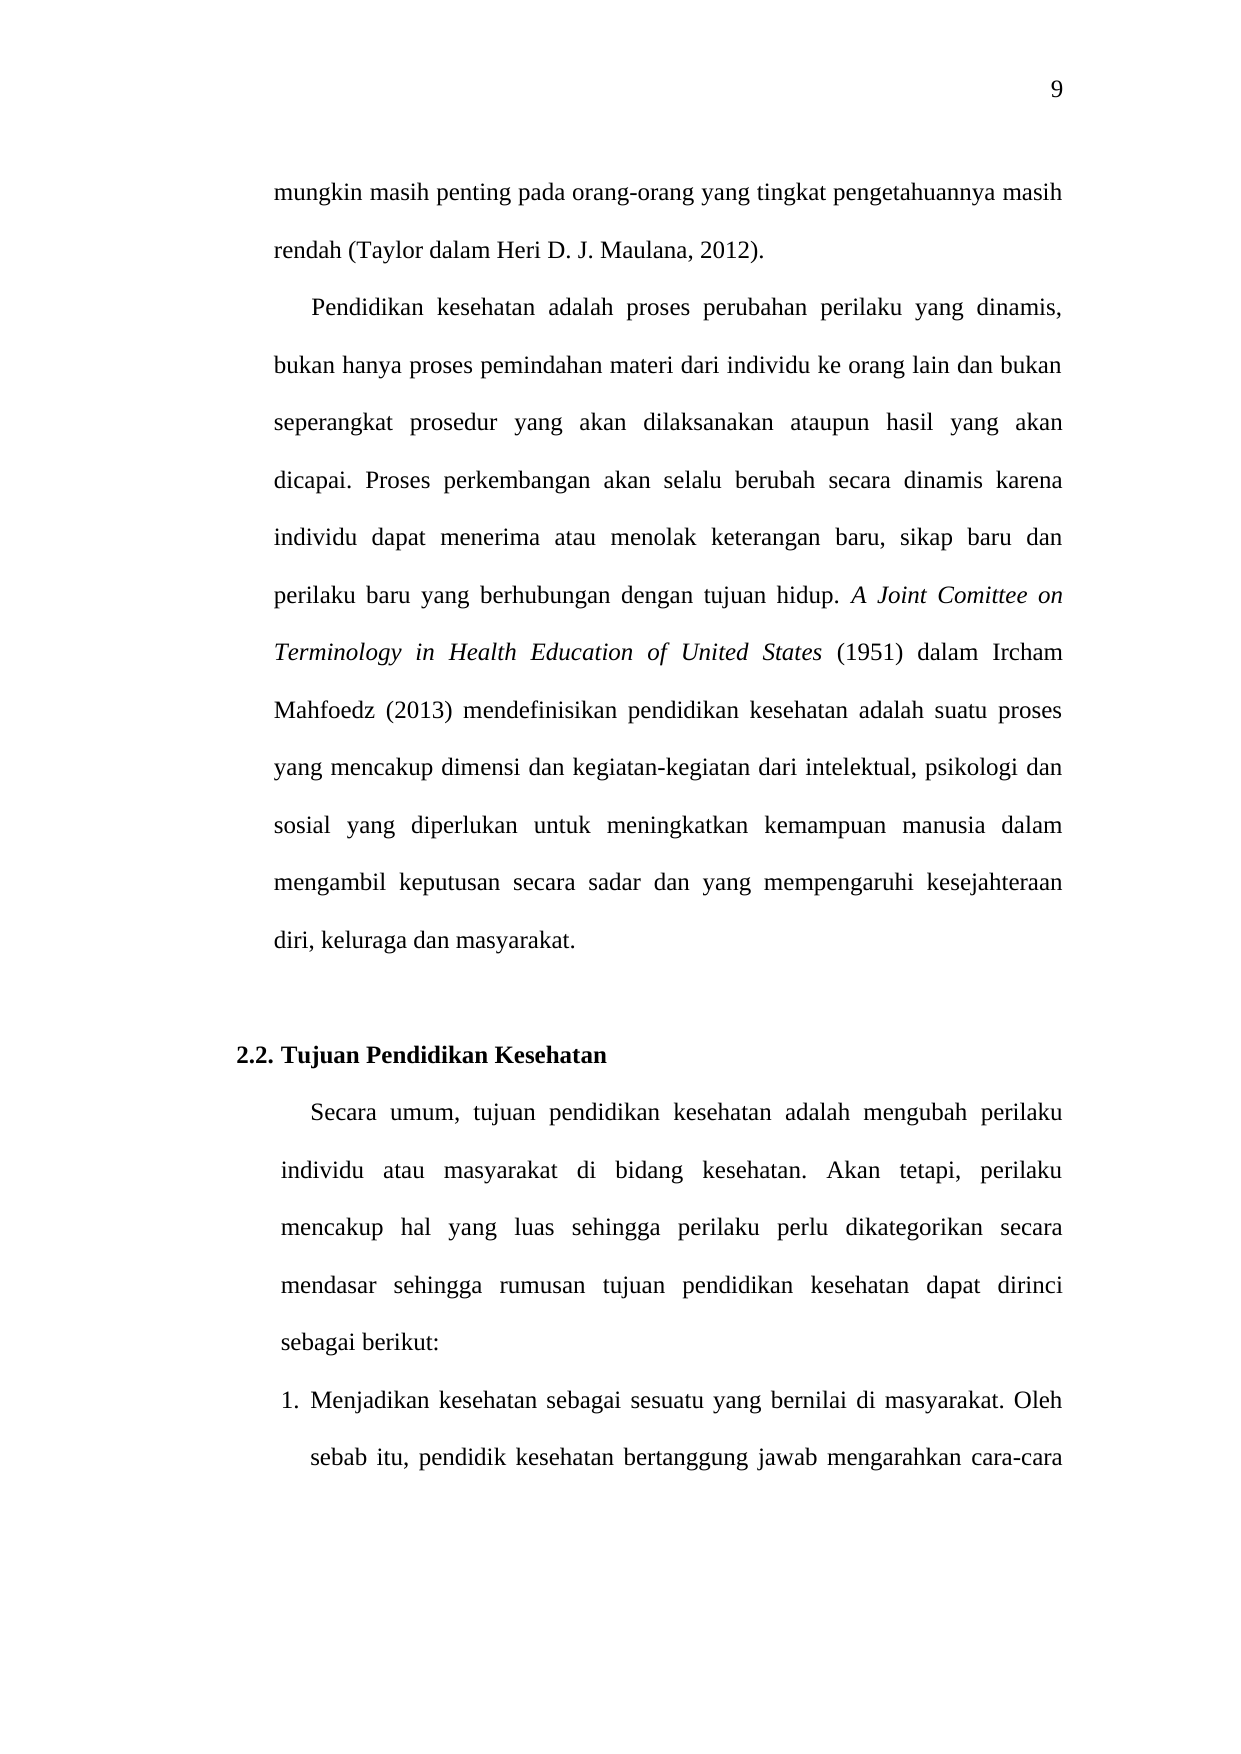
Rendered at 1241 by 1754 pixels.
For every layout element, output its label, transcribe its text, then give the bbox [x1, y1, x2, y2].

list Secara umum, tujuan pendidikan kesehatan adalah mengubah perilaku individu atau masyarakat di bidang kesehatan. Akan tetapi, perilaku mencakup hal yang luas sehingga perilaku perlu dikategorikan secara mendasar sehingga rumusan tujuan pendidikan kesehatan dapat dirinci sebagai berikut: [281, 1097, 1063, 1356]
list Pendidikan kesehatan adalah proses perubahan perilaku yang dinamis, bukan hanya proses pemindahan materi dari individu ke orang lain dan bukan seperangkat prosedur yang akan dilaksanakan ataupun hasil yang akan dicapai. Proses perkembangan akan selalu berubah secara dinamis karena individu dapat menerima atau menolak keterangan baru, sikap baru dan perilaku baru yang berhubungan dengan tujuan hidup. A Joint Comittee on Terminology in Health Education of United States (1951) dalam Ircham Mahfoedz (2013) mendefinisikan pendidikan kesehatan adalah suatu proses yang mencakup dimensi dan kegiatan-kegiatan dari intelektual, psikologi dan sosial yang diperlukan untuk meningkatkan kemampuan manusia dalam mengambil keputusan secara sadar dan yang mempengaruhi kesejahteraan diri, keluraga dan masyarakat. [274, 292, 1063, 953]
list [281, 1385, 1063, 1471]
list Tujuan Pendidikan Kesehatan [236, 1040, 1063, 1068]
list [274, 177, 1063, 263]
